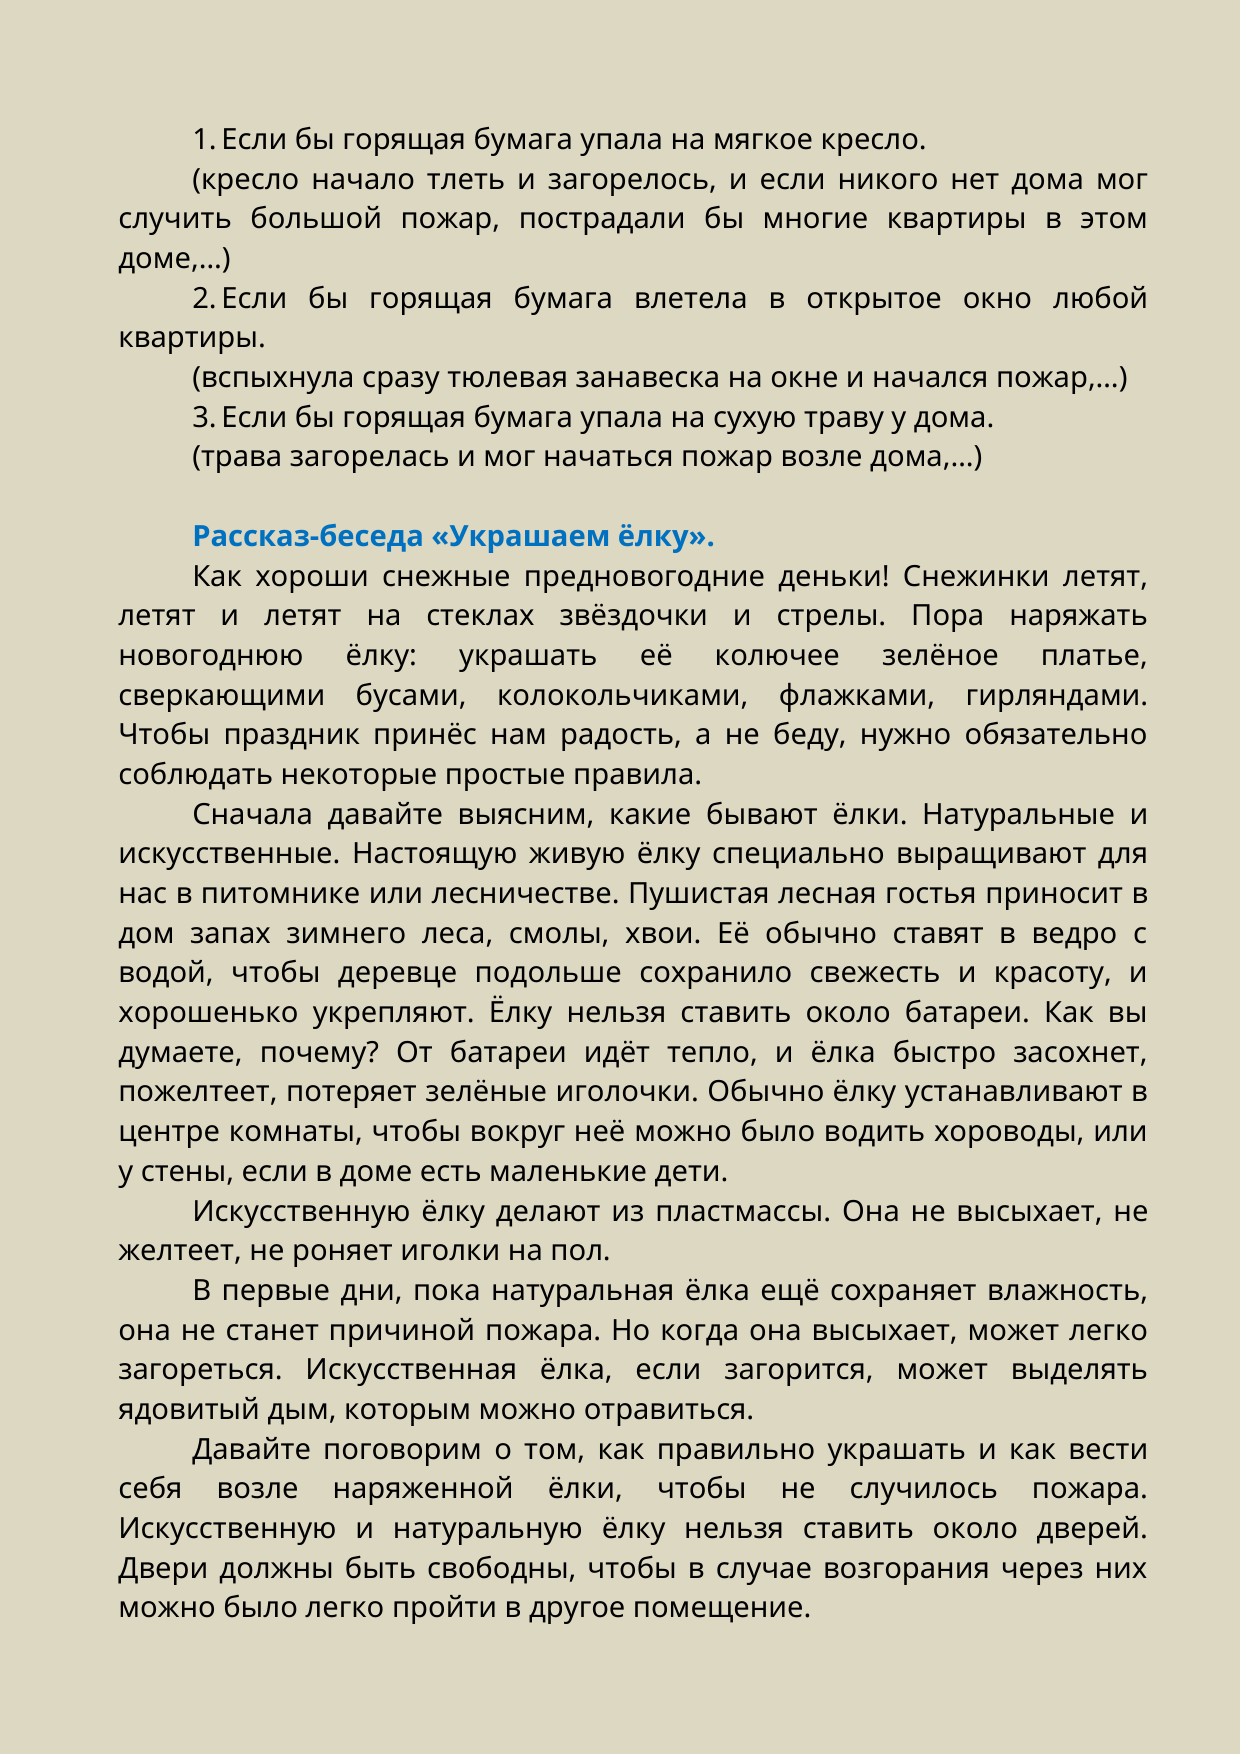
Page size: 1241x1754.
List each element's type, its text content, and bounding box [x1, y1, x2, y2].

list Если бы горящая бумага упала на сухую траву у дома. [118, 396, 1149, 436]
list Если бы горящая бумага влетела в открытое окно любой квартиры. [118, 277, 1149, 356]
text Как хороши снежные предновогодние деньки! Снежинки летят, летят и летят на стеклах звёздочки и стрелы. Пора наряжать новогоднюю ёлку: украшать её колючее зелёное платье, сверкающими бусами, колокольчиками, флажками, гирляндами. Чтобы праздник принёс нам радость, а не беду, нужно обязательно соблюдать некоторые простые правила. [118, 555, 1149, 793]
text Искусственную ёлку делают из пластмассы. Она не высыхает, не желтеет, не роняет иголки на пол. [118, 1190, 1149, 1269]
text Рассказ-беседа «Украшаем ёлку». [118, 515, 1149, 555]
text Сначала давайте выясним, какие бывают ёлки. Натуральные и искусственные. Настоящую живую ёлку специально выращивают для нас в питомнике или лесничестве. Пушистая лесная гостья приносит в дом запах зимнего леса, смолы, хвои. Её обычно ставят в ведро с водой, чтобы деревце подольше сохранило свежесть и красоту, и хорошенько укрепляют. Ёлку нельзя ставить около батареи. Как вы думаете, почему? От батареи идёт тепло, и ёлка быстро засохнет, пожелтеет, потеряет зелёные иголочки. Обычно ёлку устанавливают в центре комнаты, чтобы вокруг неё можно было водить хороводы, или у стены, если в доме есть маленькие дети. [118, 793, 1149, 1190]
text (вспыхнула сразу тюлевая занавеска на окне и начался пожар,…) [118, 356, 1149, 396]
text Давайте поговорим о том, как правильно украшать и как вести себя возле наряженной ёлки, чтобы не случилось пожара. Искусственную и натуральную ёлку нельзя ставить около дверей. Двери должны быть свободны, чтобы в случае возгорания через них можно было легко пройти в другое помещение. [118, 1428, 1149, 1626]
text В первые дни, пока натуральная ёлка ещё сохраняет влажность, она не станет причиной пожара. Но когда она высыхает, может легко загореться. Искусственная ёлка, если загорится, может выделять ядовитый дым, которым можно отравиться. [118, 1269, 1149, 1428]
list Если бы горящая бумага упала на мягкое кресло. [118, 118, 1149, 158]
text (кресло начало тлеть и загорелось, и если никого нет дома мог случить большой пожар, пострадали бы многие квартиры в этом доме,…) [118, 158, 1149, 277]
text (трава загорелась и мог начаться пожар возле дома,…) [118, 436, 1149, 475]
